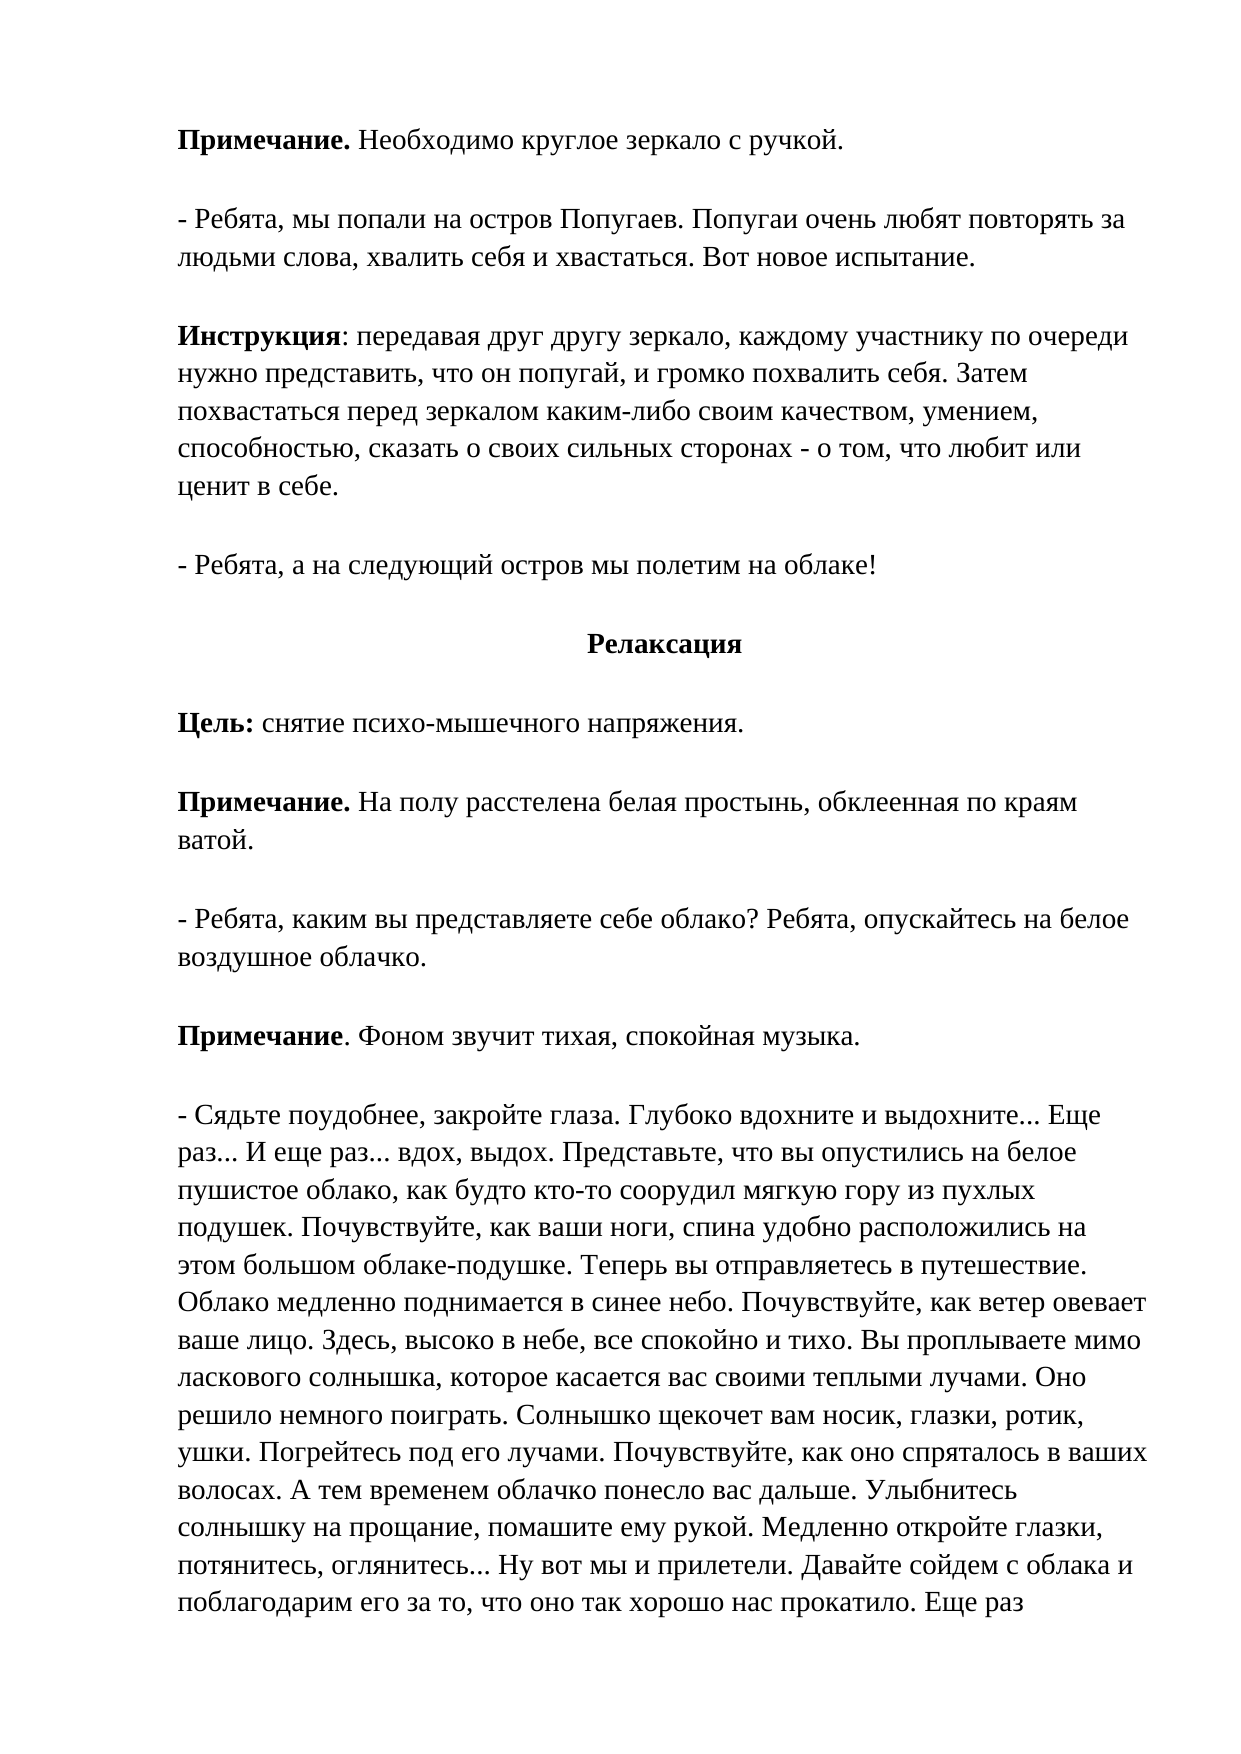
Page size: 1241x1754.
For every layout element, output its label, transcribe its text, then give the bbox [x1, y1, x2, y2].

text - Ребята, каким вы представляете себе облако? Ребята, опускайтесь на белое воздушное облачко. [177, 897, 1152, 972]
text Инструкция: передавая друг другу зеркало, каждому участнику по очереди нужно представить, что он попугай, и громко похвалить себя. Затем похвастаться перед зеркалом каким-либо своим качеством, умением, способностью, сказать о своих сильных сторонах - о том, что любит или ценит в себе. [177, 314, 1152, 501]
text Примечание. Фоном звучит тихая, спокойная музыка. [177, 1014, 1152, 1051]
text Цель: снятие психо-мышечного напряжения. [177, 701, 1152, 739]
text Релаксация [177, 622, 1152, 660]
text - Ребята, а на следующий остров мы полетим на облаке! [177, 543, 1152, 581]
text Примечание. На полу расстелена белая простынь, обклеенная по краям ватой. [177, 781, 1152, 856]
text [177, 1093, 1152, 1618]
text Примечание. Необходимо круглое зеркало с ручкой. [177, 118, 1152, 156]
text - Ребята, мы попали на остров Попугаев. Попугаи очень любят повторять за людьми слова, хвалить себя и хвастаться. Вот новое испытание. [177, 197, 1152, 272]
